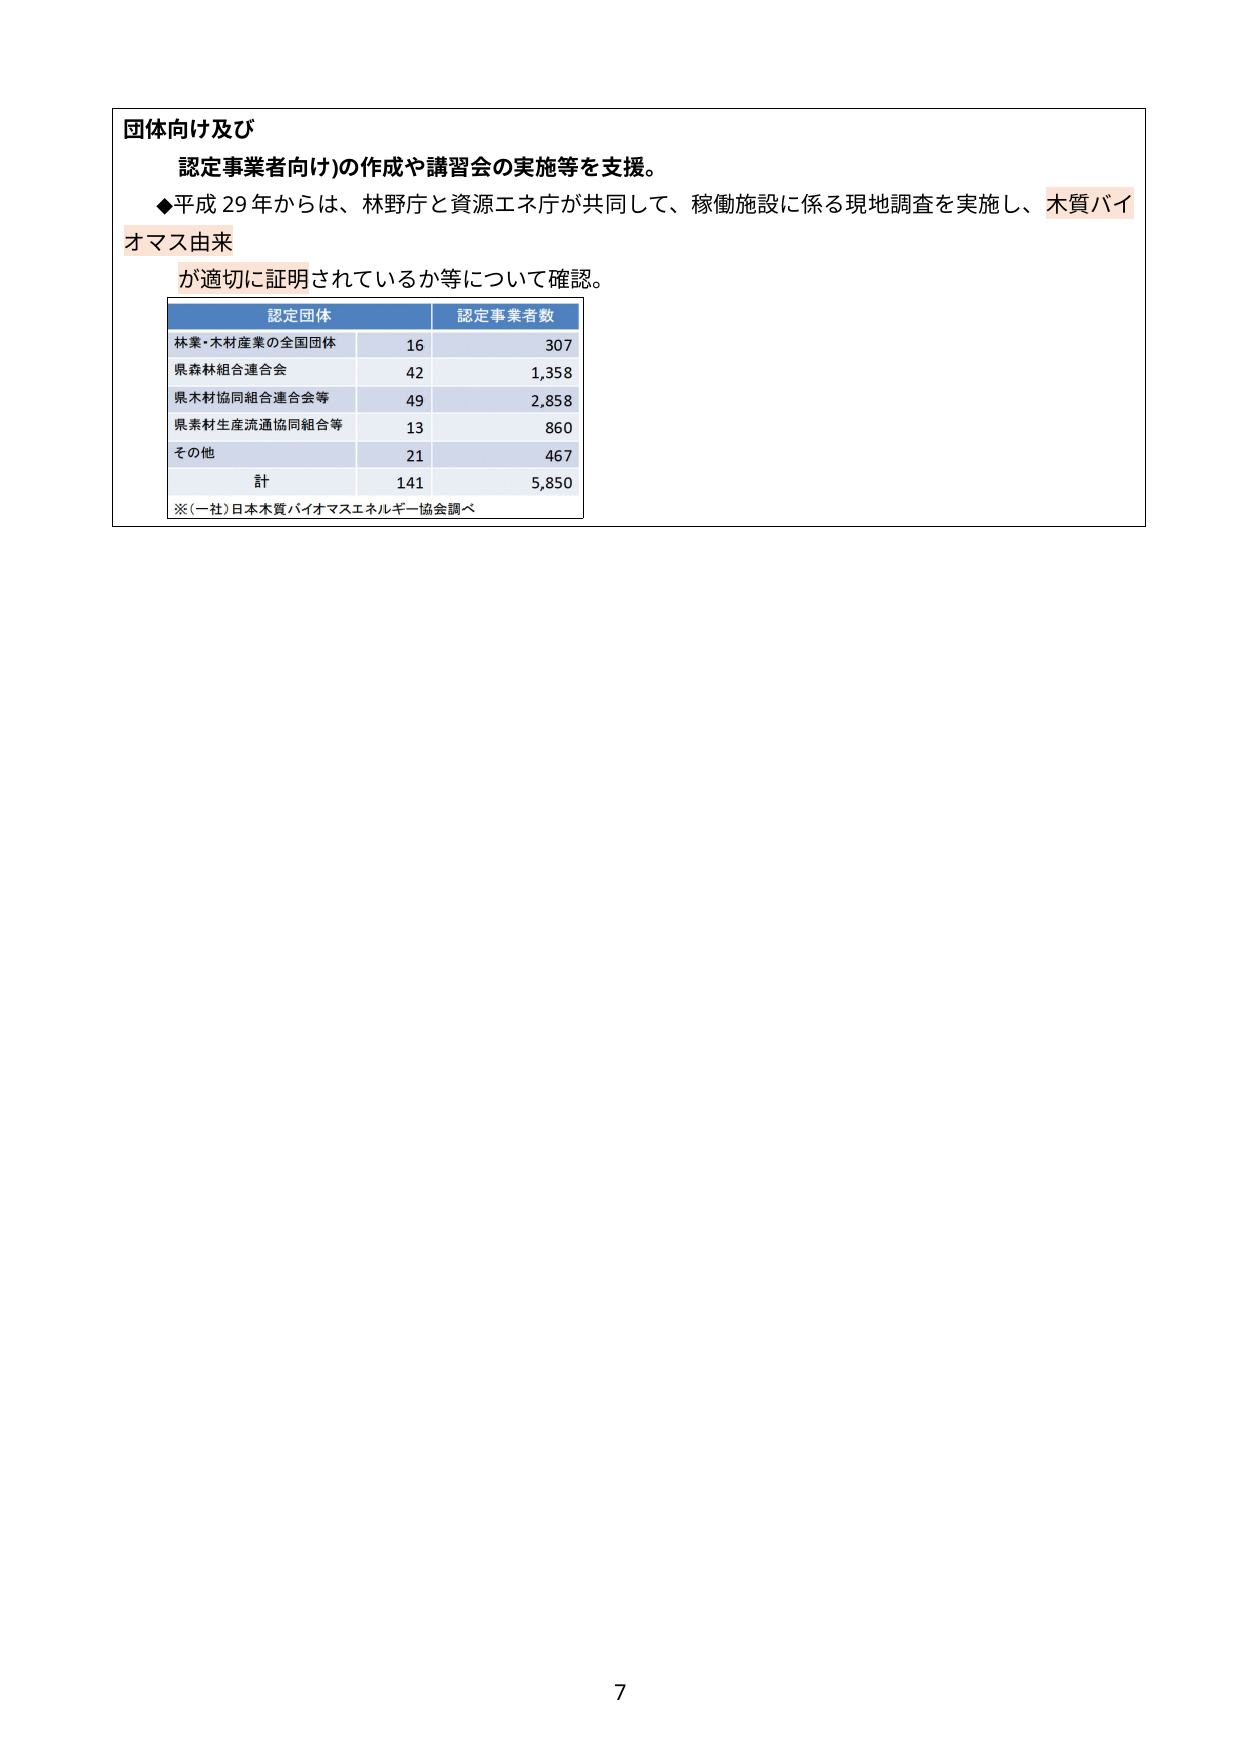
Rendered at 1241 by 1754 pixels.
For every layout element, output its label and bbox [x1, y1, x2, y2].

picture [168, 298, 583, 518]
table_cell [113, 109, 1145, 526]
